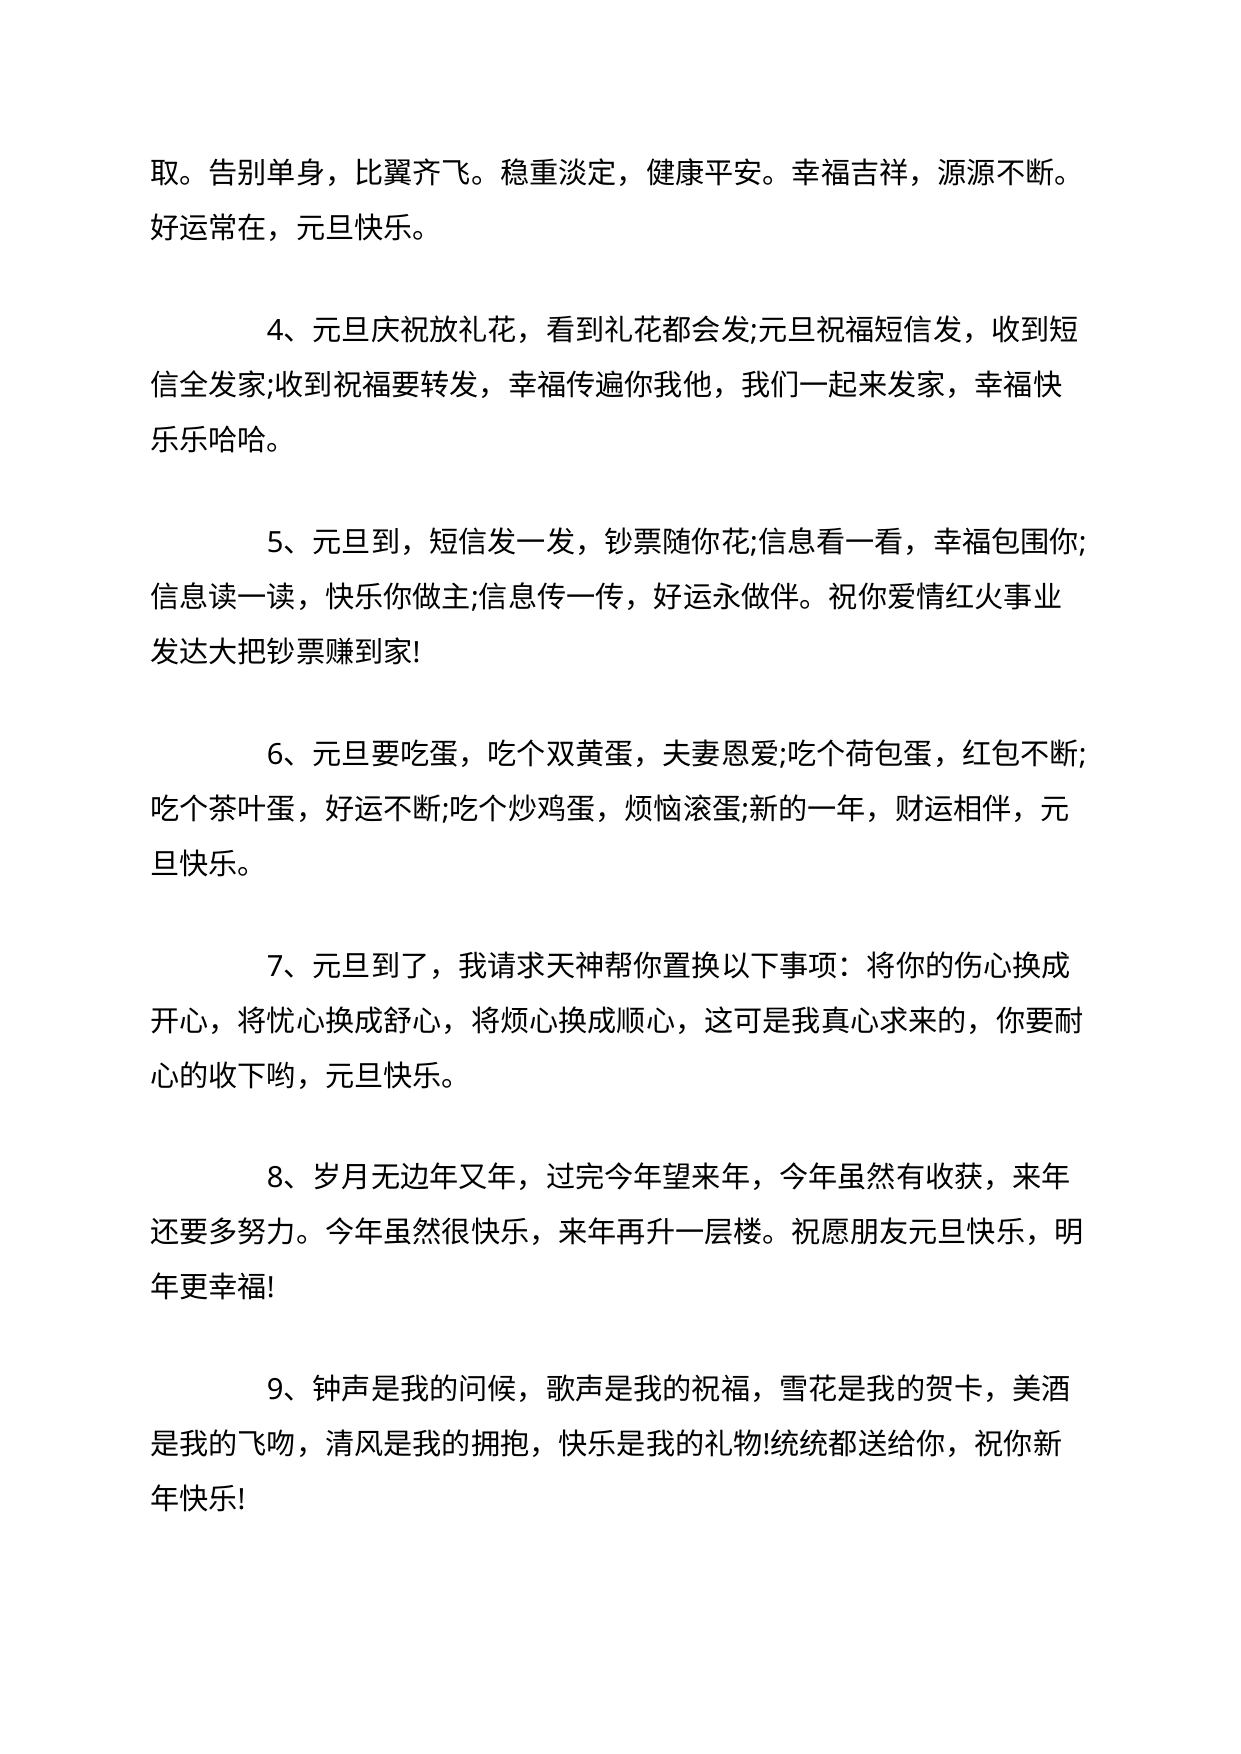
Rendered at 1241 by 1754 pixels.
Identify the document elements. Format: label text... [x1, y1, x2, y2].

text 5、元旦到，短信发一发，钞票随你花;信息看一看，幸福包围你;信息读一读，快乐你做主;信息传一传，好运永做伴。祝你爱情红火事业发达大把钞票赚到家! [150, 518, 1090, 671]
text 8、岁月无边年又年，过完今年望来年，今年虽然有收获，来年还要多努力。今年虽然很快乐，来年再升一层楼。祝愿朋友元旦快乐，明年更幸福! [150, 1154, 1090, 1306]
text 4、元旦庆祝放礼花，看到礼花都会发;元旦祝福短信发，收到短信全发家;收到祝福要转发，幸福传遍你我他，我们一起来发家，幸福快乐乐哈哈。 [150, 307, 1090, 459]
text 7、元旦到了，我请求天神帮你置换以下事项：将你的伤心换成开心，将忧心换成舒心，将烦心换成顺心，这可是我真心求来的，你要耐心的收下哟，元旦快乐。 [150, 942, 1090, 1094]
text 6、元旦要吃蛋，吃个双黄蛋，夫妻恩爱;吃个荷包蛋，红包不断;吃个茶叶蛋，好运不断;吃个炒鸡蛋，烦恼滚蛋;新的一年，财运相伴，元旦快乐。 [150, 730, 1090, 883]
text 9、钟声是我的问候，歌声是我的祝福，雪花是我的贺卡，美酒是我的飞吻，清风是我的拥抱，快乐是我的礼物!统统都送给你，祝你新年快乐! [150, 1366, 1090, 1518]
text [150, 150, 1090, 247]
